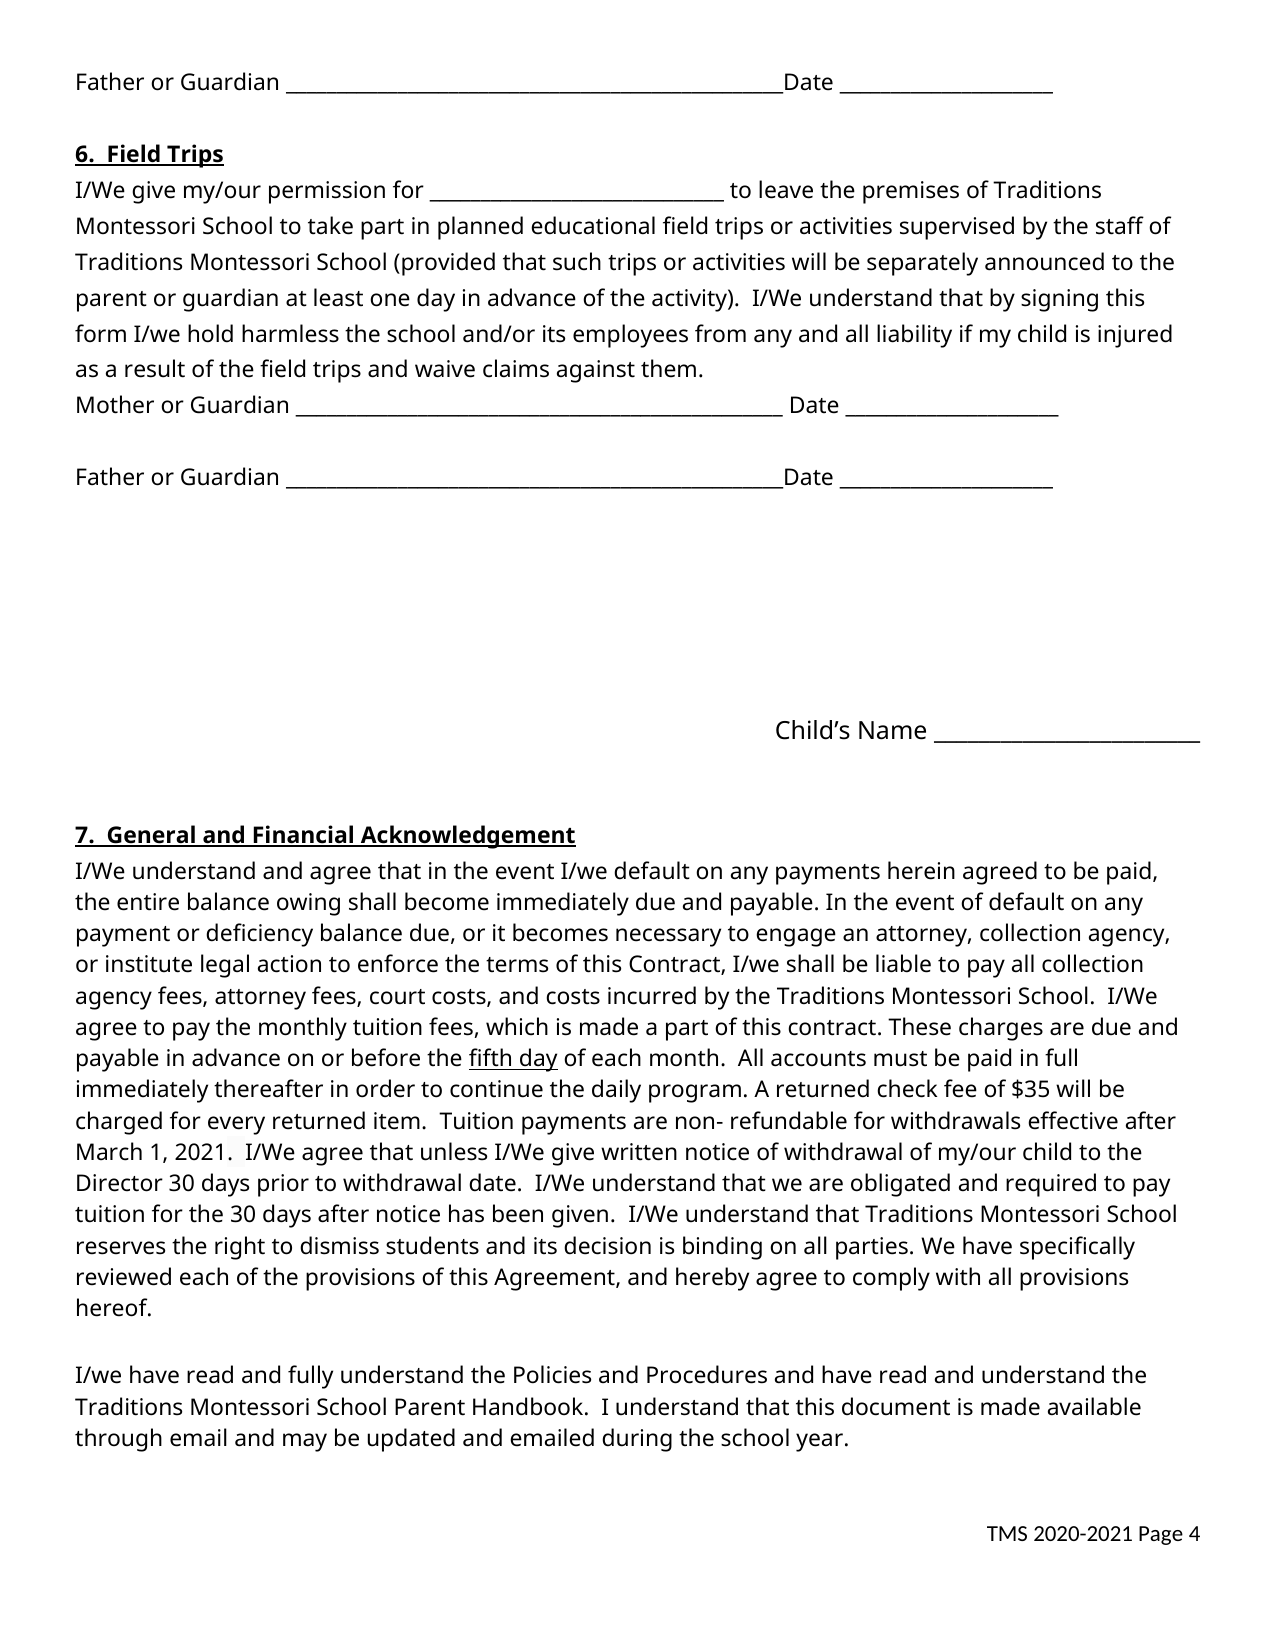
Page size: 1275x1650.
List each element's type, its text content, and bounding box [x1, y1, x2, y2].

text Mother or Guardian ________________________________________________ Date _____________________ [75, 389, 1200, 421]
text Father or Guardian _________________________________________________Date _____________________ [75, 461, 1200, 492]
text I/We give my/our permission for _____________________________ to leave the premises of Traditions Montessori School to take part in planned educational field trips or activities supervised by the staff of Traditions Montessori School (provided that such trips or activities will be separately announced to the parent or guardian at least one day in advance of the activity). I/We understand that by signing this form I/we hold harmless the school and/or its employees from any and all liability if my child is injured as a result of the field trips and waive claims against them. [75, 174, 1200, 385]
text 7. General and Financial Acknowledgement [75, 819, 1200, 850]
text 6. Field Trips [75, 138, 1200, 169]
text Father or Guardian _________________________________________________Date _____________________ [75, 66, 1200, 97]
text I/we have read and fully understand the Policies and Procedures and have read and understand the Traditions Montessori School Parent Handbook. I understand that this document is made available through email and may be updated and emailed during the school year. [75, 1359, 1200, 1453]
text I/We understand and agree that in the event I/we default on any payments herein agreed to be paid, the entire balance owing shall become immediately due and payable. In the event of default on any payment or deficiency balance due, or it becomes necessary to engage an attorney, collection agency, or institute legal action to enforce the terms of this Contract, I/we shall be liable to pay all collection agency fees, attorney fees, court costs, and costs incurred by the Traditions Montessori School. I/We agree to pay the monthly tuition fees, which is made a part of this contract. These charges are due and payable in advance on or before the fifth day of each month. All accounts must be paid in full immediately thereafter in order to continue the daily program. A returned check fee of $35 will be charged for every returned item. Tuition payments are non- refundable for withdrawals effective after March 1, 2021. I/We agree that unless I/We give written notice of withdrawal of my/our child to the Director 30 days prior to withdrawal date. I/We understand that we are obligated and required to pay tuition for the 30 days after notice has been given. I/We understand that Traditions Montessori School reserves the right to dismiss students and its decision is binding on all parties. We have specifically reviewed each of the provisions of this Agreement, and hereby agree to comply with all provisions hereof. [75, 855, 1200, 1323]
text Child’s Name ________________________ [75, 713, 1200, 747]
